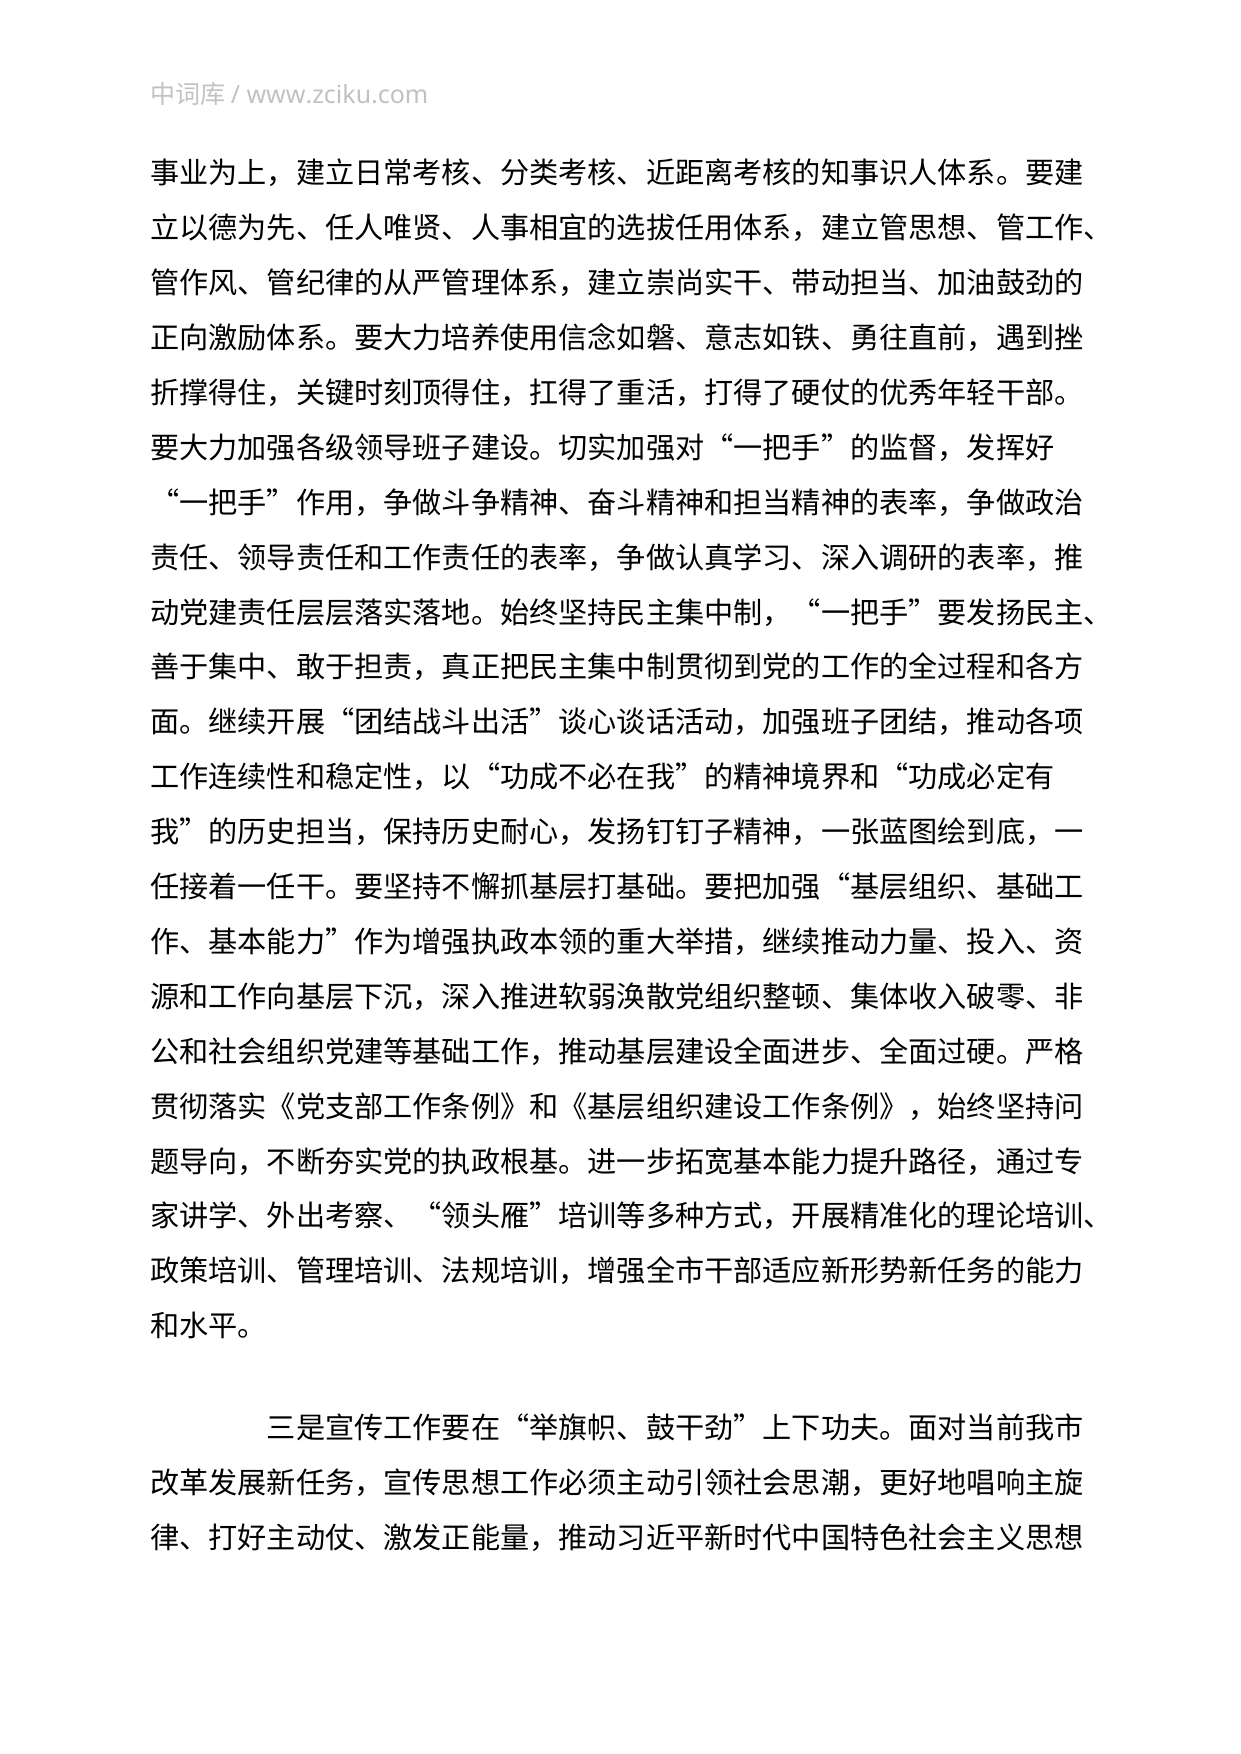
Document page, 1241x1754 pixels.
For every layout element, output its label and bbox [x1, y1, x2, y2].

text [150, 1404, 1090, 1557]
text [150, 150, 1090, 1345]
